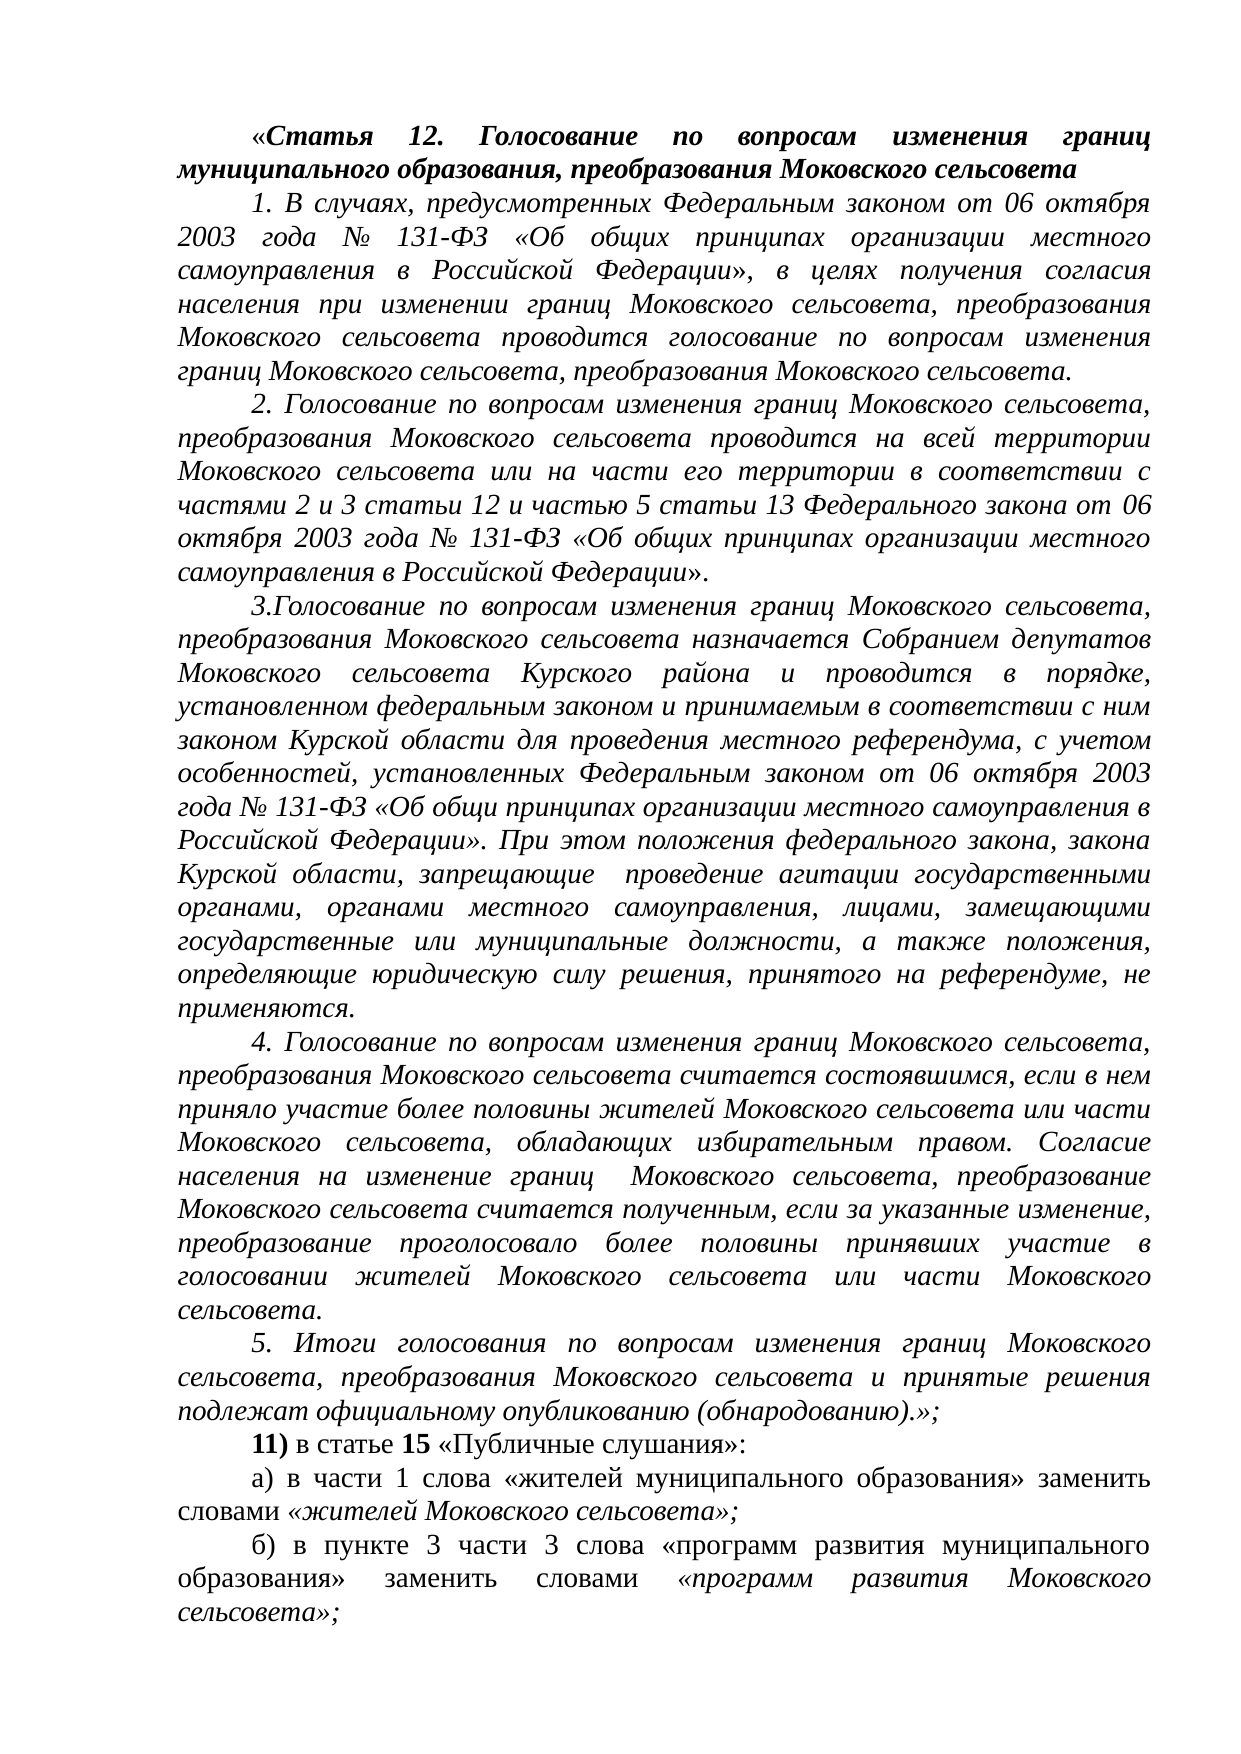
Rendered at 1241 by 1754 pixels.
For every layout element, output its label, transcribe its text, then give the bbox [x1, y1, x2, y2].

text 1. В случаях, предусмотренных Федеральным законом от 06 октября 2003 года № 131-ФЗ «Об общих принципах организации местного самоуправления в Российской Федерации», в целях получения согласия населения при изменении границ Моковского сельсовета, преобразования Моковского сельсовета проводится голосование по вопросам изменения границ Моковского сельсовета, преобразования Моковского сельсовета. [177, 185, 1152, 386]
text 11) в статье 15 «Публичные слушания»: [177, 1426, 1152, 1460]
text 2. Голосование по вопросам изменения границ Моковского сельсовета, преобразования Моковского сельсовета проводится на всей территории Моковского сельсовета или на части его территории в соответствии с частями 2 и 3 статьи 12 и частью 5 статьи 13 Федерального закона от 06 октября 2003 года № 131-ФЗ «Об общих принципах организации местного самоуправления в Российской Федерации». [177, 386, 1152, 588]
text 4. Голосование по вопросам изменения границ Моковского сельсовета, преобразования Моковского сельсовета считается состоявшимся, если в нем приняло участие более половины жителей Моковского сельсовета или части Моковского сельсовета, обладающих избирательным правом. Согласие населения на изменение границ Моковского сельсовета, преобразование Моковского сельсовета считается полученным, если за указанные изменение, преобразование проголосовало более половины принявших участие в голосовании жителей Моковского сельсовета или части Моковского сельсовета. [177, 1024, 1152, 1326]
text «Статья 12. Голосование по вопросам изменения границ муниципального образования, преобразования Моковского сельсовета [177, 118, 1152, 185]
text а) в части 1 слова «жителей муниципального образования» заменить словами «жителей Моковского сельсовета»; [177, 1460, 1152, 1527]
text 3.Голосование по вопросам изменения границ Моковского сельсовета, преобразования Моковского сельсовета назначается Собранием депутатов Моковского сельсовета Курского района и проводится в порядке, установленном федеральным законом и принимаемым в соответствии с ним законом Курской области для проведения местного референдума, с учетом особенностей, установленных Федеральным законом от 06 октября 2003 года № 131-ФЗ «Об общи принципах организации местного самоуправления в Российской Федерации». При этом положения федерального закона, закона Курской области, запрещающие проведение агитации государственными органами, органами местного самоуправления, лицами, замещающими государственные или муниципальные должности, а также положения, определяющие юридическую силу решения, принятого на референдуме, не применяются. [177, 588, 1152, 1024]
text б) в пункте 3 части 3 слова «программ развития муниципального образования» заменить словами «программ развития Моковского сельсовета»; [177, 1527, 1152, 1627]
text 5. Итоги голосования по вопросам изменения границ Моковского сельсовета, преобразования Моковского сельсовета и принятые решения подлежат официальному опубликованию (обнародованию).»; [177, 1326, 1152, 1426]
